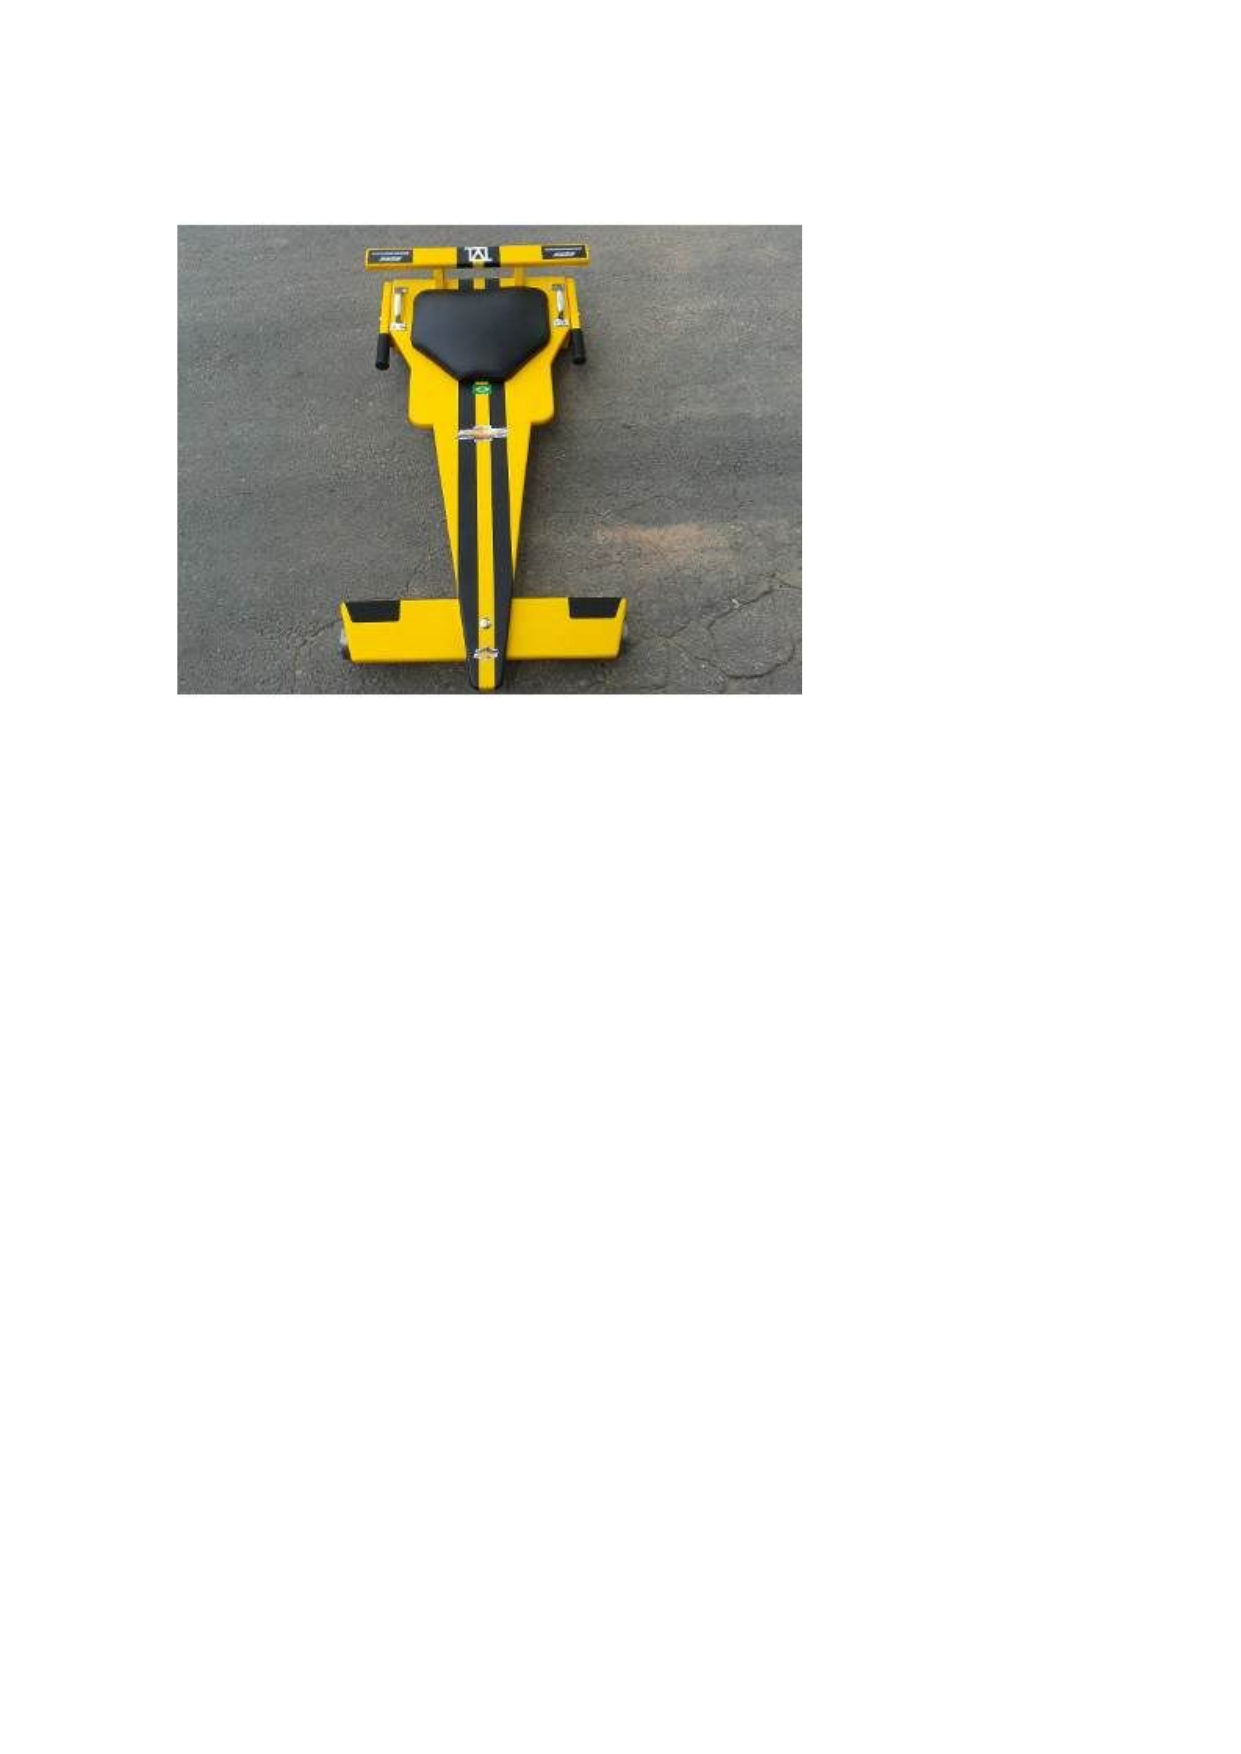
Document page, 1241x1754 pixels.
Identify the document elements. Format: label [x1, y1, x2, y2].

picture [177, 147, 803, 773]
